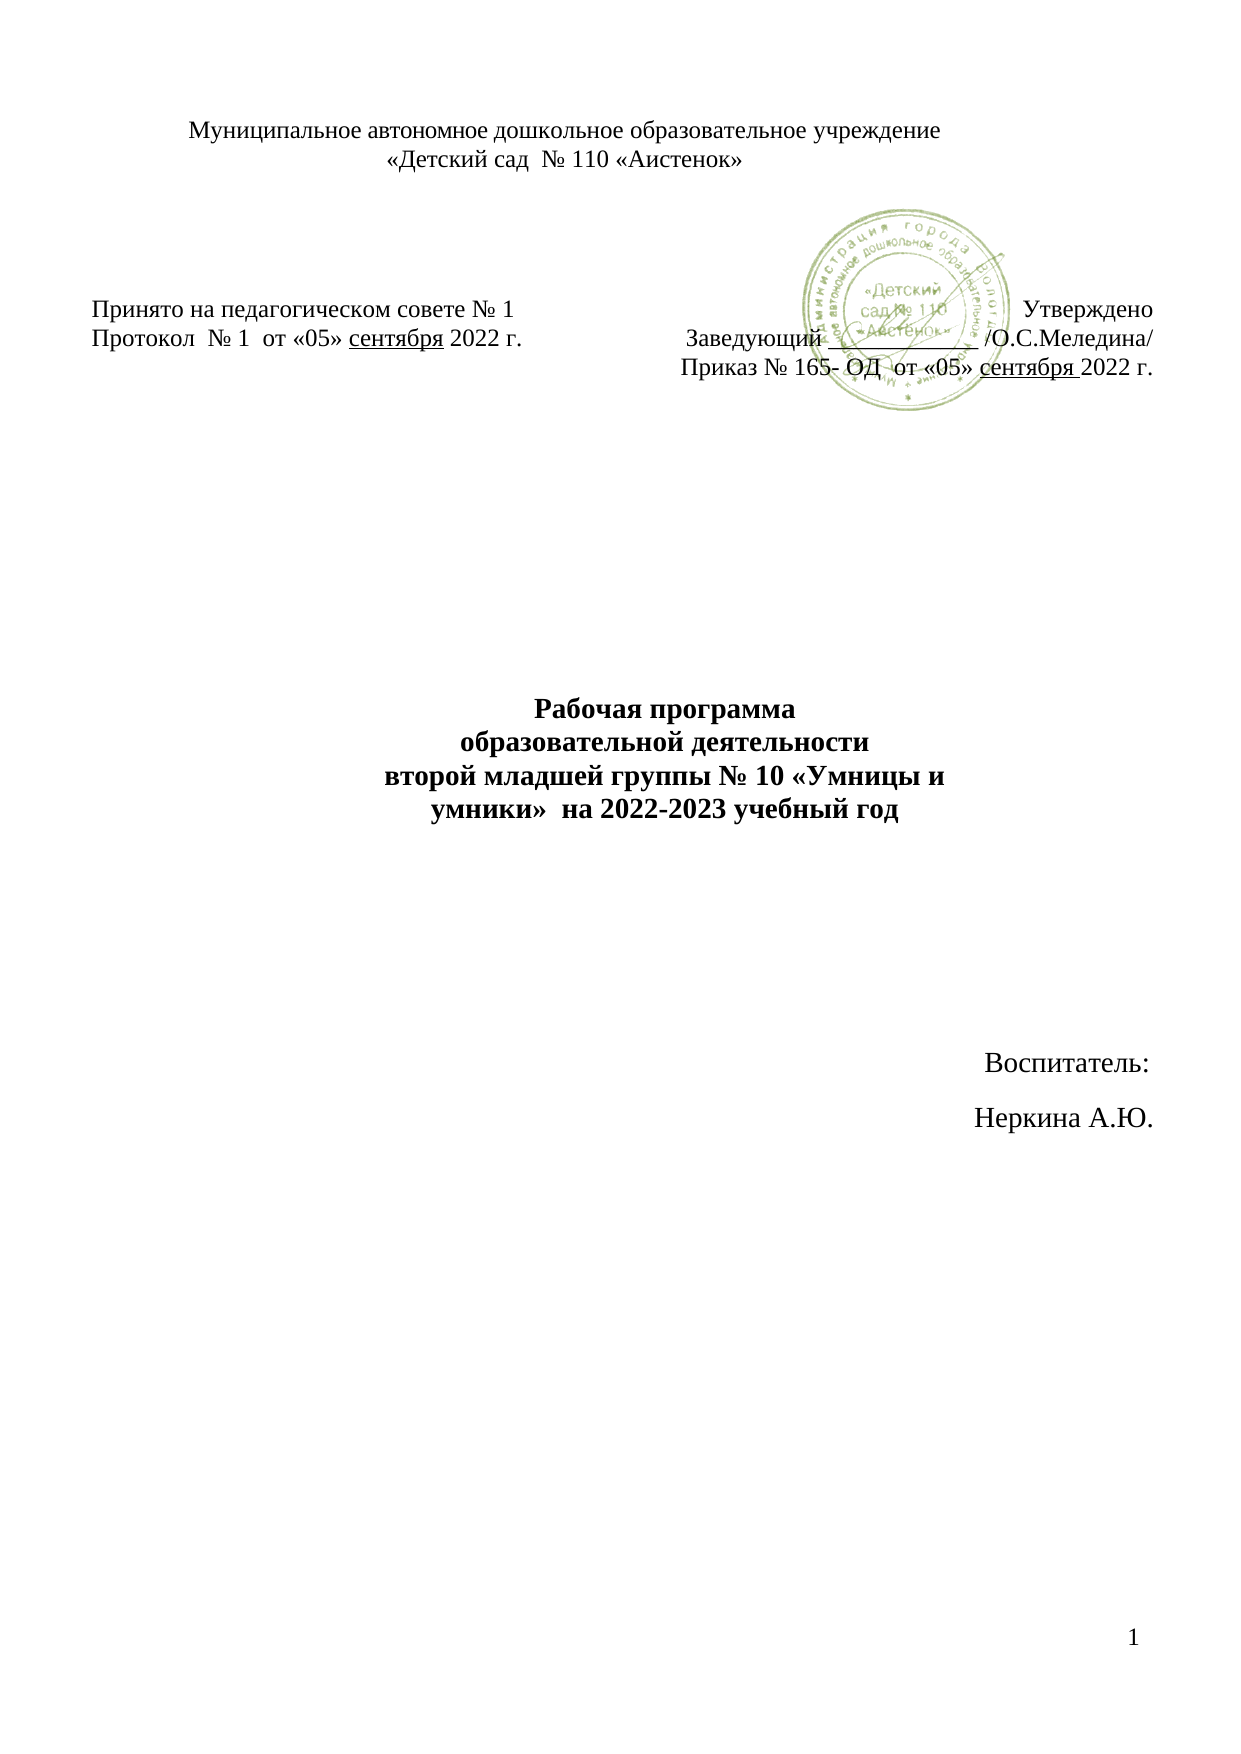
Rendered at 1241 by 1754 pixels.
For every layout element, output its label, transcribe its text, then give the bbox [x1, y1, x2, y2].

table_header Принято на педагогическом совете № 1 Протокол № 1 от «05» сентября 2022 г. [71, 294, 641, 408]
title Рабочая программа образовательной деятельности [460, 691, 869, 758]
text Воспитатель: [768, 1045, 1154, 1079]
title второй младшей группы № 10 «Умницы и умники» на 2022-2023 учебный год [329, 758, 999, 825]
text Неркина А.Ю. [129, 1100, 1154, 1133]
table_header Утверждено Заведующий ____________ /О.С.Меледина/ Приказ № 165- ОД от «05» сентября 2022 г. [641, 294, 1174, 408]
text Муниципальное автономное дошкольное образовательное учреждение [129, 115, 999, 144]
text «Детский сад № 110 «Аистенок» [129, 144, 1000, 173]
